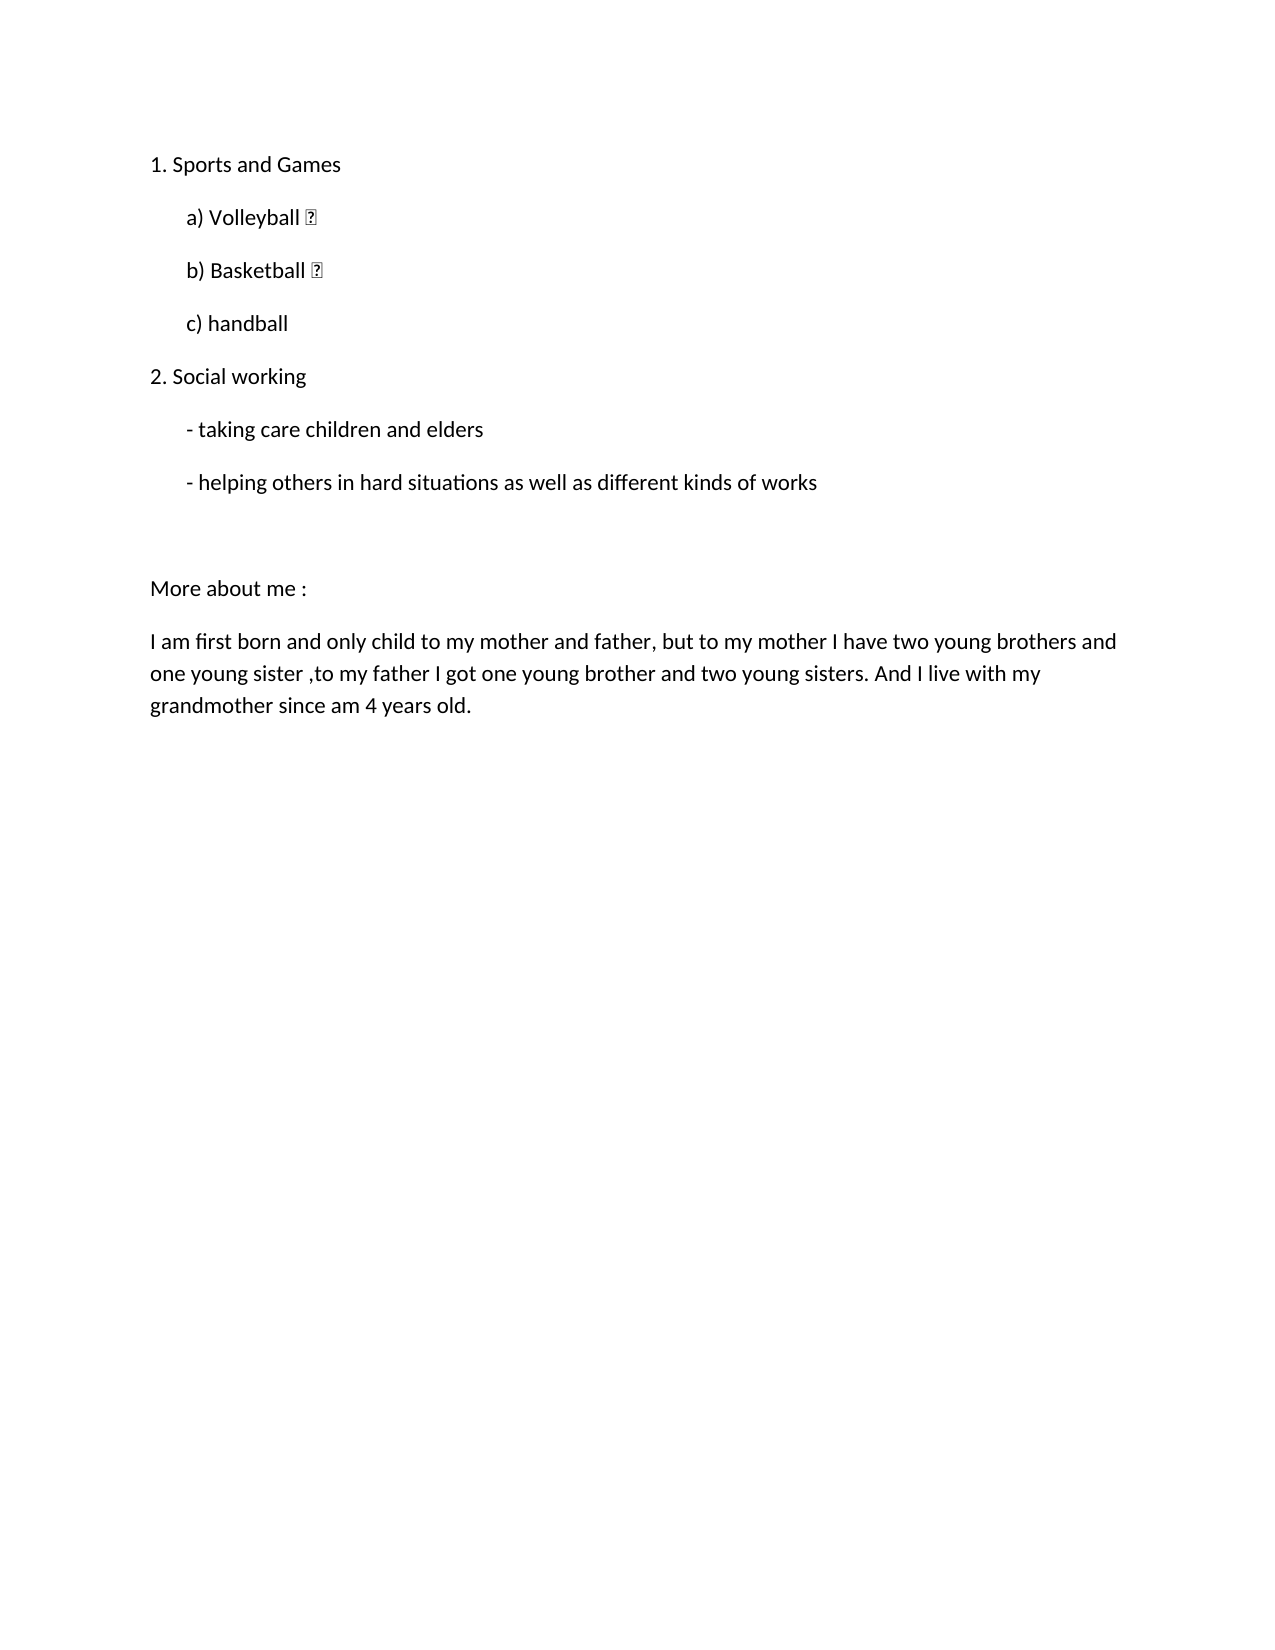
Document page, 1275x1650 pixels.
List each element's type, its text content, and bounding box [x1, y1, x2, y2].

text 2. Social working [150, 362, 1125, 390]
text I am first born and only child to my mother and father, but to my mother I have two young brothers and one young sister ,to my father I got one young brother and two young sisters. And I live with my grandmother since am 4 years old. [150, 627, 1125, 719]
text - helping others in hard situations as well as different kinds of works [150, 468, 1125, 496]
text More about me : [150, 574, 1125, 602]
text b) Basketball 🏀 [150, 256, 1125, 284]
text c) handball [150, 309, 1125, 337]
text 1. Sports and Games [150, 150, 1125, 178]
text - taking care children and elders [150, 415, 1125, 443]
text a) Volleyball 🏐 [150, 203, 1125, 231]
